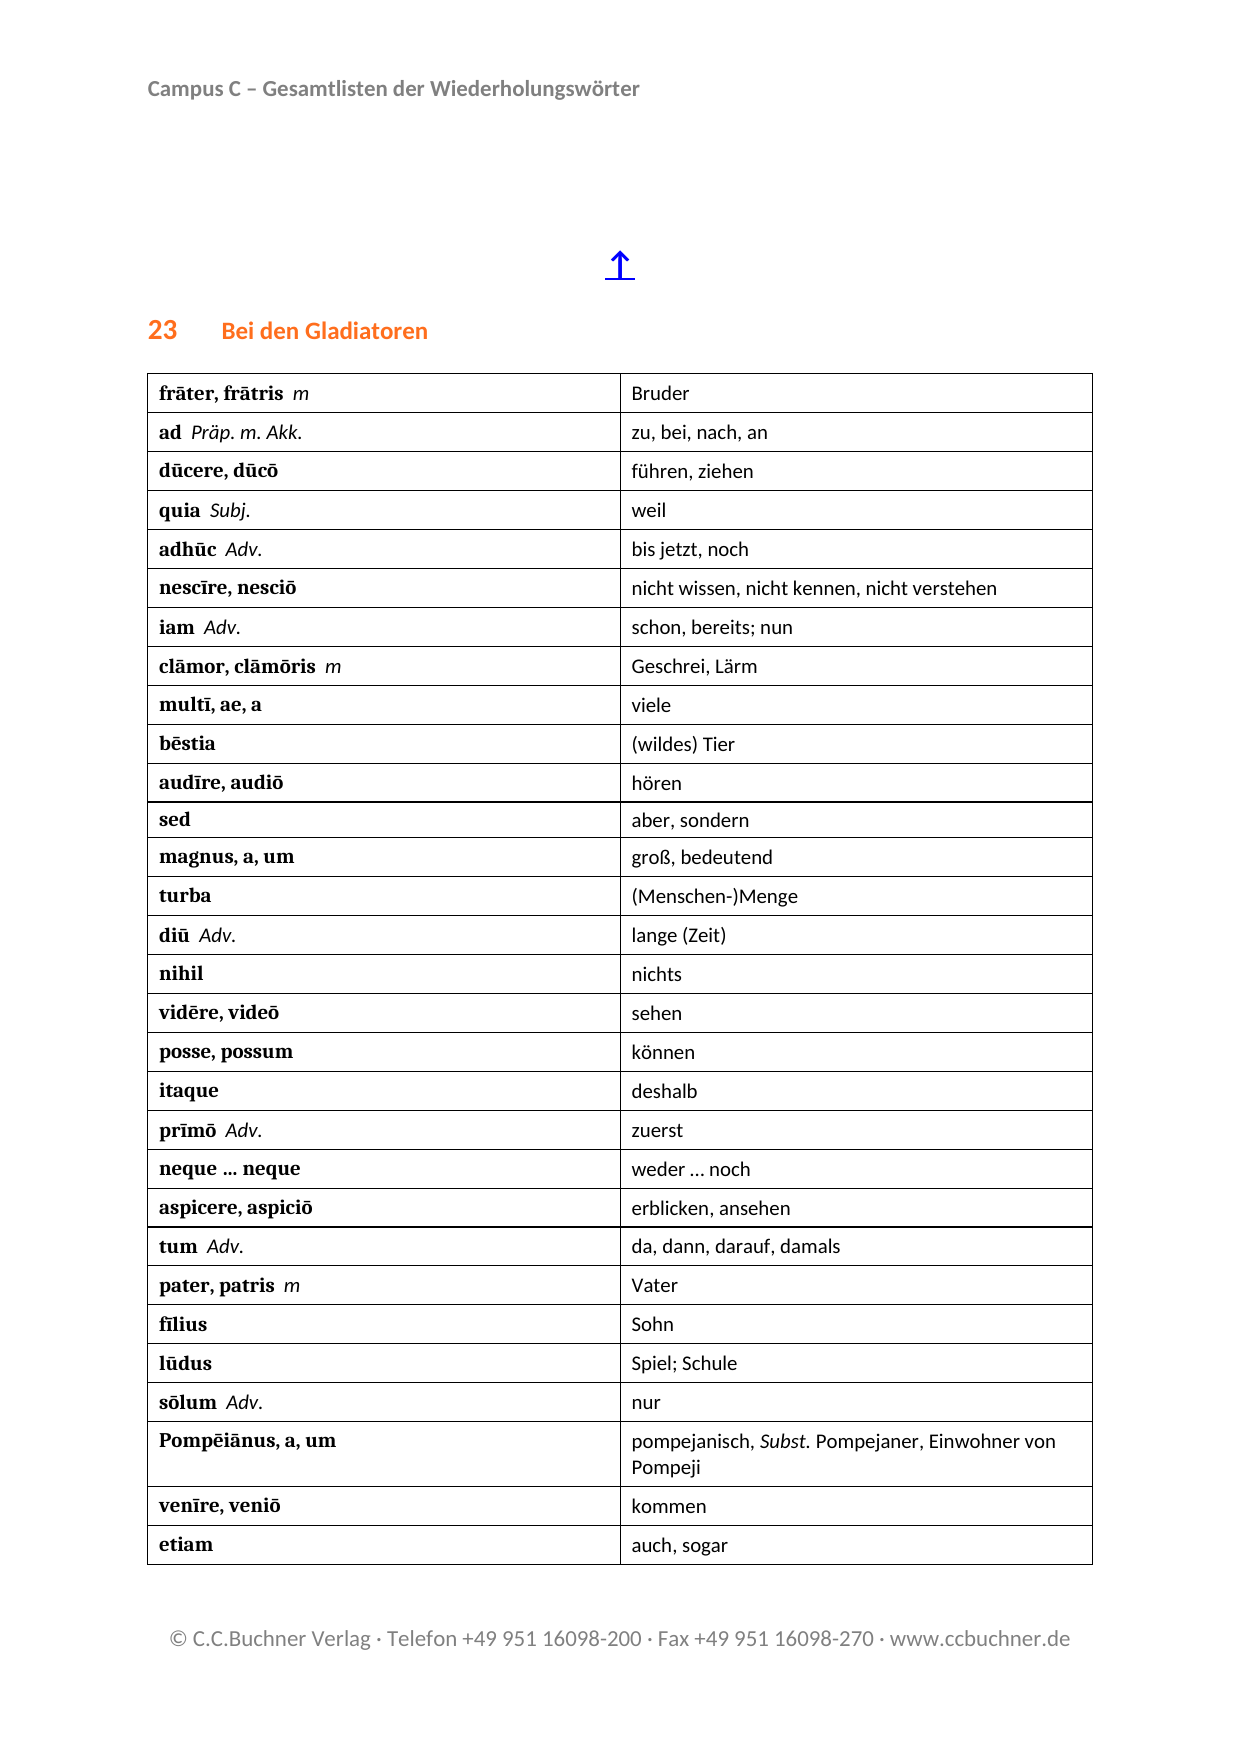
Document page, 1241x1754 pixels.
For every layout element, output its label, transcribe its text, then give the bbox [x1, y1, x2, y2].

table_header frāter, frātris m [148, 374, 620, 412]
table_cell adhūc Adv. [148, 530, 620, 568]
table_cell lange (Zeit) [621, 916, 1092, 954]
table_cell fīlius [148, 1305, 620, 1343]
table_cell hören [621, 764, 1092, 801]
table_cell nur [621, 1383, 1092, 1421]
table_cell weder … noch [621, 1150, 1092, 1187]
table_header Bruder [621, 374, 1092, 412]
table_cell ad Präp. m. Akk. [148, 413, 620, 451]
table_cell bis jetzt, noch [621, 530, 1092, 568]
table_cell nescīre, nesciō [148, 569, 620, 607]
table_cell itaque [148, 1072, 620, 1109]
table_cell neque … neque [148, 1150, 620, 1187]
table_cell pompejanisch, Subst. Pompejaner, Einwohner von Pompeji [621, 1422, 1092, 1486]
table_cell etiam [148, 1526, 620, 1563]
table_cell schon, bereits; nun [621, 608, 1092, 646]
table_cell posse, possum [148, 1033, 620, 1071]
table_cell iam Adv. [148, 608, 620, 646]
table_cell aspicere, aspiciō [148, 1189, 620, 1226]
table_cell diū Adv. [148, 916, 620, 954]
table_cell quia Subj. [148, 491, 620, 529]
table_cell deshalb [621, 1072, 1092, 1109]
table_cell clāmor, clāmōris m [148, 647, 620, 684]
table_cell führen, ziehen [621, 452, 1092, 490]
table_cell turba [148, 877, 620, 915]
table_cell venīre, veniō [148, 1487, 620, 1524]
table_cell Pompēiānus, a, um [148, 1422, 620, 1486]
table_cell sehen [621, 994, 1092, 1032]
table_cell dūcere, dūcō [148, 452, 620, 490]
table_cell multī, ae, a [148, 686, 620, 723]
table_cell aber, sondern [621, 803, 1092, 837]
text ↑ [148, 209, 1093, 284]
table_cell zuerst [621, 1111, 1092, 1148]
table_cell bēstia [148, 725, 620, 762]
table_cell pater, patris m [148, 1266, 620, 1304]
table_cell (Menschen-)Menge [621, 877, 1092, 915]
table_cell Geschrei, Lärm [621, 647, 1092, 684]
table_cell nicht wissen, nicht kennen, nicht verstehen [621, 569, 1092, 607]
table_cell weil [621, 491, 1092, 529]
table_cell Sohn [621, 1305, 1092, 1343]
table_cell erblicken, ansehen [621, 1189, 1092, 1226]
table_cell sōlum Adv. [148, 1383, 620, 1421]
table_cell (wildes) Tier [621, 725, 1092, 762]
table_cell da, dann, darauf, damals [621, 1228, 1092, 1265]
table_cell Vater [621, 1266, 1092, 1304]
table_cell nihil [148, 955, 620, 993]
table_cell zu, bei, nach, an [621, 413, 1092, 451]
table_cell prīmō Adv. [148, 1111, 620, 1148]
table_cell sed [148, 803, 620, 837]
table_cell viele [621, 686, 1092, 723]
table_cell kommen [621, 1487, 1092, 1524]
table_cell vidēre, videō [148, 994, 620, 1032]
table_cell auch, sogar [621, 1526, 1092, 1563]
table_cell magnus, a, um [148, 838, 620, 876]
table_cell Spiel; Schule [621, 1344, 1092, 1382]
text 23 Bei den Gladiatoren [148, 311, 1093, 347]
table_cell lūdus [148, 1344, 620, 1382]
table_cell können [621, 1033, 1092, 1071]
table_cell groß, bedeutend [621, 838, 1092, 876]
table_cell tum Adv. [148, 1228, 620, 1265]
table_cell audīre, audiō [148, 764, 620, 801]
table_cell nichts [621, 955, 1092, 993]
